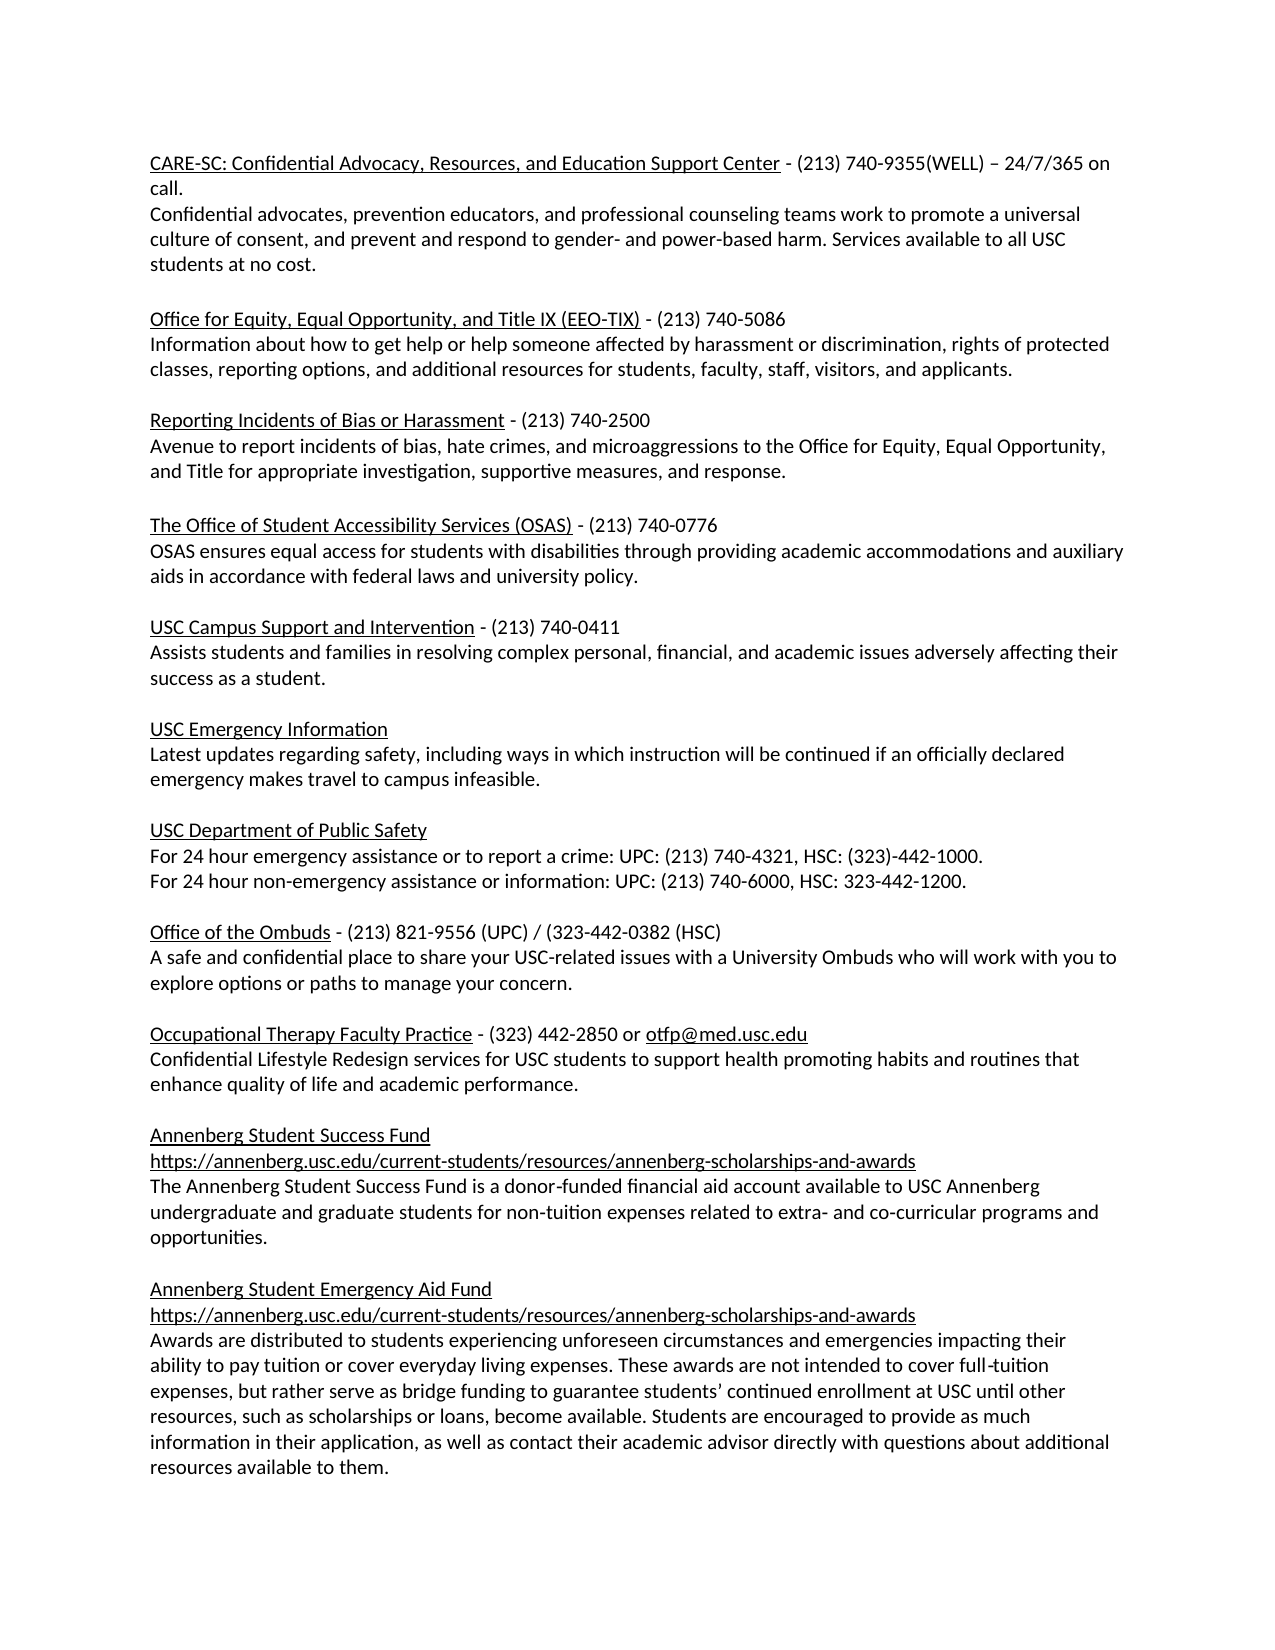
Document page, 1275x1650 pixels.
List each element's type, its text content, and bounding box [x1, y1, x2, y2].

text https://annenberg.usc.edu/current-students/resources/annenberg-scholarships-and-awards [150, 1302, 1111, 1327]
text For 24 hour non-emergency assistance or information: UPC: (213) 740-6000, HSC: 323-442-1200. [150, 868, 1125, 894]
text Occupational Therapy Faculty Practice - (323) 442-2850 or otfp@med.usc.edu [150, 1021, 1125, 1046]
text Avenue to report incidents of bias, hate crimes, and microaggressions to the Office for Equity, Equal Opportunity, and Title for appropriate investigation, supportive measures, and response. [150, 433, 1125, 484]
text A safe and confidential place to share your USC-related issues with a University Ombuds who will work with you to explore options or paths to manage your concern. [150, 944, 1125, 995]
text Office for Equity, Equal Opportunity, and Title IX (EEO-TIX) - (213) 740-5086 [150, 306, 1125, 331]
text USC Emergency Information [150, 716, 1125, 741]
text The Annenberg Student Success Fund is a donor‐funded financial aid account available to USC Annenberg undergraduate and graduate students for non‐tuition expenses related to extra‐ and co‐curricular programs and opportunities. [150, 1174, 1125, 1250]
text ​Confidential Lifestyle Redesign services for USC students to support health promoting habits and routines that enhance quality of life and academic performance. [150, 1046, 1125, 1097]
text https://annenberg.usc.edu/current-students/resources/annenberg-scholarships-and-awards [150, 1148, 1125, 1173]
text Annenberg Student Emergency Aid Fund [150, 1276, 1125, 1302]
text Confidential advocates, prevention educators, and professional counseling teams work to promote a universal culture of consent, and prevent and respond to gender- and power-based harm. Services available to all USC students at no cost. [150, 201, 1125, 277]
text USC Department of Public Safety [150, 817, 1125, 843]
text Assists students and families in resolving complex personal, financial, and academic issues adversely affecting their success as a student. [150, 639, 1125, 690]
text Office of the Ombuds - (213) 821-9556 (UPC) / (323-442-0382 (HSC) [150, 919, 1125, 944]
text Information about how to get help or help someone affected by harassment or discrimination, rights of protected classes, reporting options, and additional resources for students, faculty, staff, visitors, and applicants. [150, 331, 1125, 382]
text USC Campus Support and Intervention - (213) 740-0411 [150, 614, 1125, 639]
text Annenberg Student Success Fund [150, 1123, 1125, 1148]
text Latest updates regarding safety, including ways in which instruction will be continued if an officially declared emergency makes travel to campus infeasible. [150, 741, 1125, 792]
text OSAS ensures equal access for students with disabilities through providing academic accommodations and auxiliary aids in accordance with federal laws and university policy. [150, 538, 1125, 589]
text The Office of Student Accessibility Services (OSAS) - (213) 740-0776 [150, 512, 1125, 538]
text Reporting Incidents of Bias or Harassment - (213) 740-2500 [150, 407, 1125, 433]
text Awards are distributed to students experiencing unforeseen circumstances and emergencies impacting their ability to pay tuition or cover everyday living expenses. These awards are not intended to cover full‐tuition expenses, but rather serve as bridge funding to guarantee students’ continued enrollment at USC until other resources, such as scholarships or loans, become available. Students are encouraged to provide as much information in their application, as well as contact their academic advisor directly with questions about additional resources available to them. [150, 1327, 1111, 1480]
text For 24 hour emergency assistance or to report a crime: UPC: (213) 740-4321, HSC: (323)-442-1000. [150, 843, 1125, 868]
text CARE-SC: Confidential Advocacy, Resources, and Education Support Center - (213) 740-9355(WELL) – 24/7/365 on call. [150, 150, 1125, 201]
